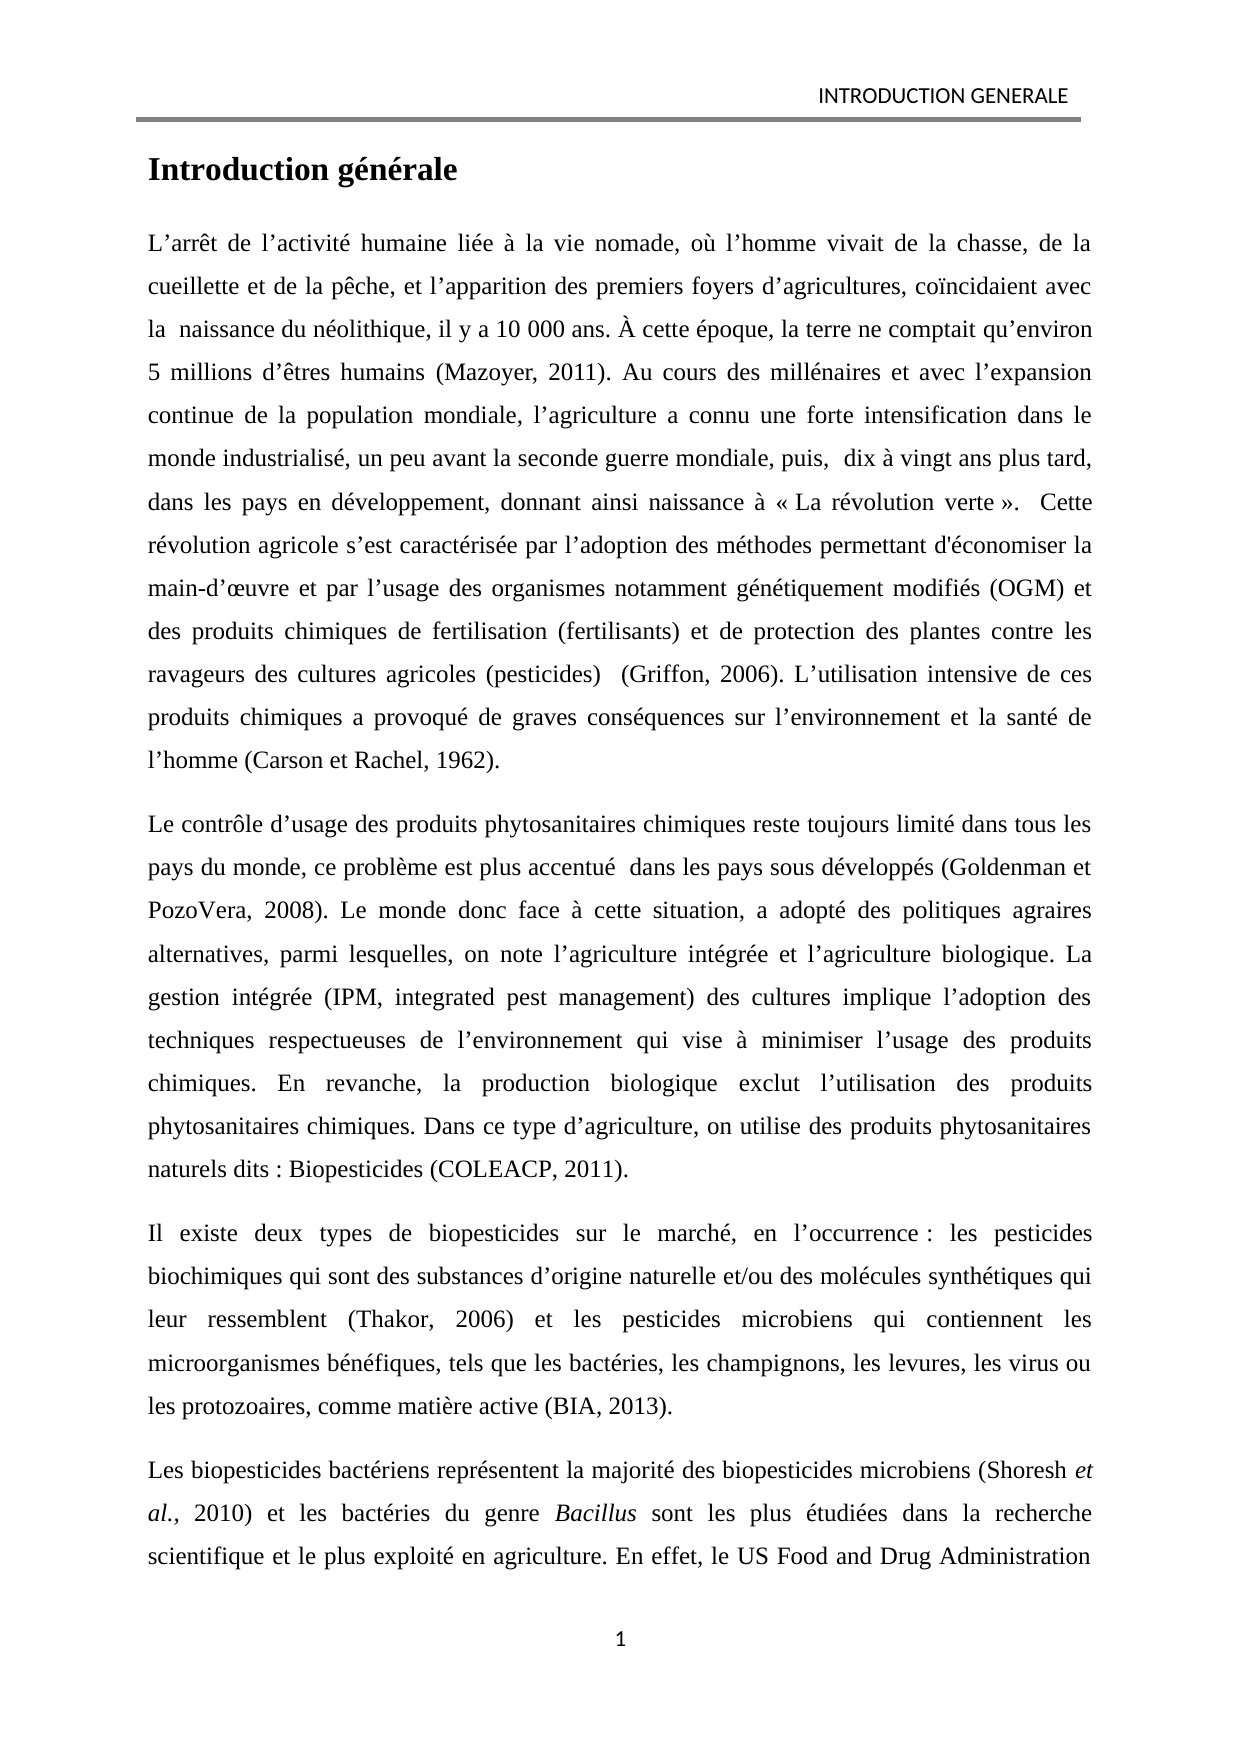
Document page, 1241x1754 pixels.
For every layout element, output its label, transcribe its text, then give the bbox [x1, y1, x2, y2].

text Introduction générale [148, 149, 1093, 188]
text Le contrôle d’usage des produits phytosanitaires chimiques reste toujours limité dans tous les pays du monde, ce problème est plus accentué dans les pays sous développés (Goldenman et PozoVera, 2008). Le monde donc face à cette situation, a adopté des politiques agraires alternatives, parmi lesquelles, on note l’agriculture intégrée et l’agriculture biologique. La gestion intégrée (IPM, integrated pest management) des cultures implique l’adoption des techniques respectueuses de l’environnement qui vise à minimiser l’usage des produits chimiques. En revanche, la production biologique exclut l’utilisation des produits phytosanitaires chimiques. Dans ce type d’agriculture, on utilise des produits phytosanitaires naturels dits : Biopesticides (COLEACP, 2011). [148, 809, 1093, 1183]
text Il existe deux types de biopesticides sur le marché, en l’occurrence : les pesticides biochimiques qui sont des substances d’origine naturelle et/ou des molécules synthétiques qui leur ressemblent (Thakor, 2006) et les pesticides microbiens qui contiennent les microorganismes bénéfiques, tels que les bactéries, les champignons, les levures, les virus ou les protozoaires, comme matière active (BIA, 2013). [148, 1218, 1093, 1419]
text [148, 1455, 1093, 1570]
text L’arrêt de l’activité humaine liée à la vie nomade, où l’homme vivait de la chasse, de la cueillette et de la pêche, et l’apparition des premiers foyers d’agricultures, coïncidaient avec la naissance du néolithique, il y a 10 000 ans. À cette époque, la terre ne comptait qu’environ 5 millions d’êtres humains (Mazoyer, 2011). Au cours des millénaires et avec l’expansion continue de la population mondiale, l’agriculture a connu une forte intensification dans le monde industrialisé, un peu avant la seconde guerre mondiale, puis, dix à vingt ans plus tard, dans les pays en développement, donnant ainsi naissance à « La révolution verte ». Cette révolution agricole s’est caractérisée par l’adoption des méthodes permettant d'économiser la main-d’œuvre et par l’usage des organismes notamment génétiquement modifiés (OGM) et des produits chimiques de fertilisation (fertilisants) et de protection des plantes contre les ravageurs des cultures agricoles (pesticides) (Griffon, 2006). L’utilisation intensive de ces produits chimiques a provoqué de graves conséquences sur l’environnement et la santé de l’homme (Carson et Rachel, 1962). [148, 228, 1093, 774]
